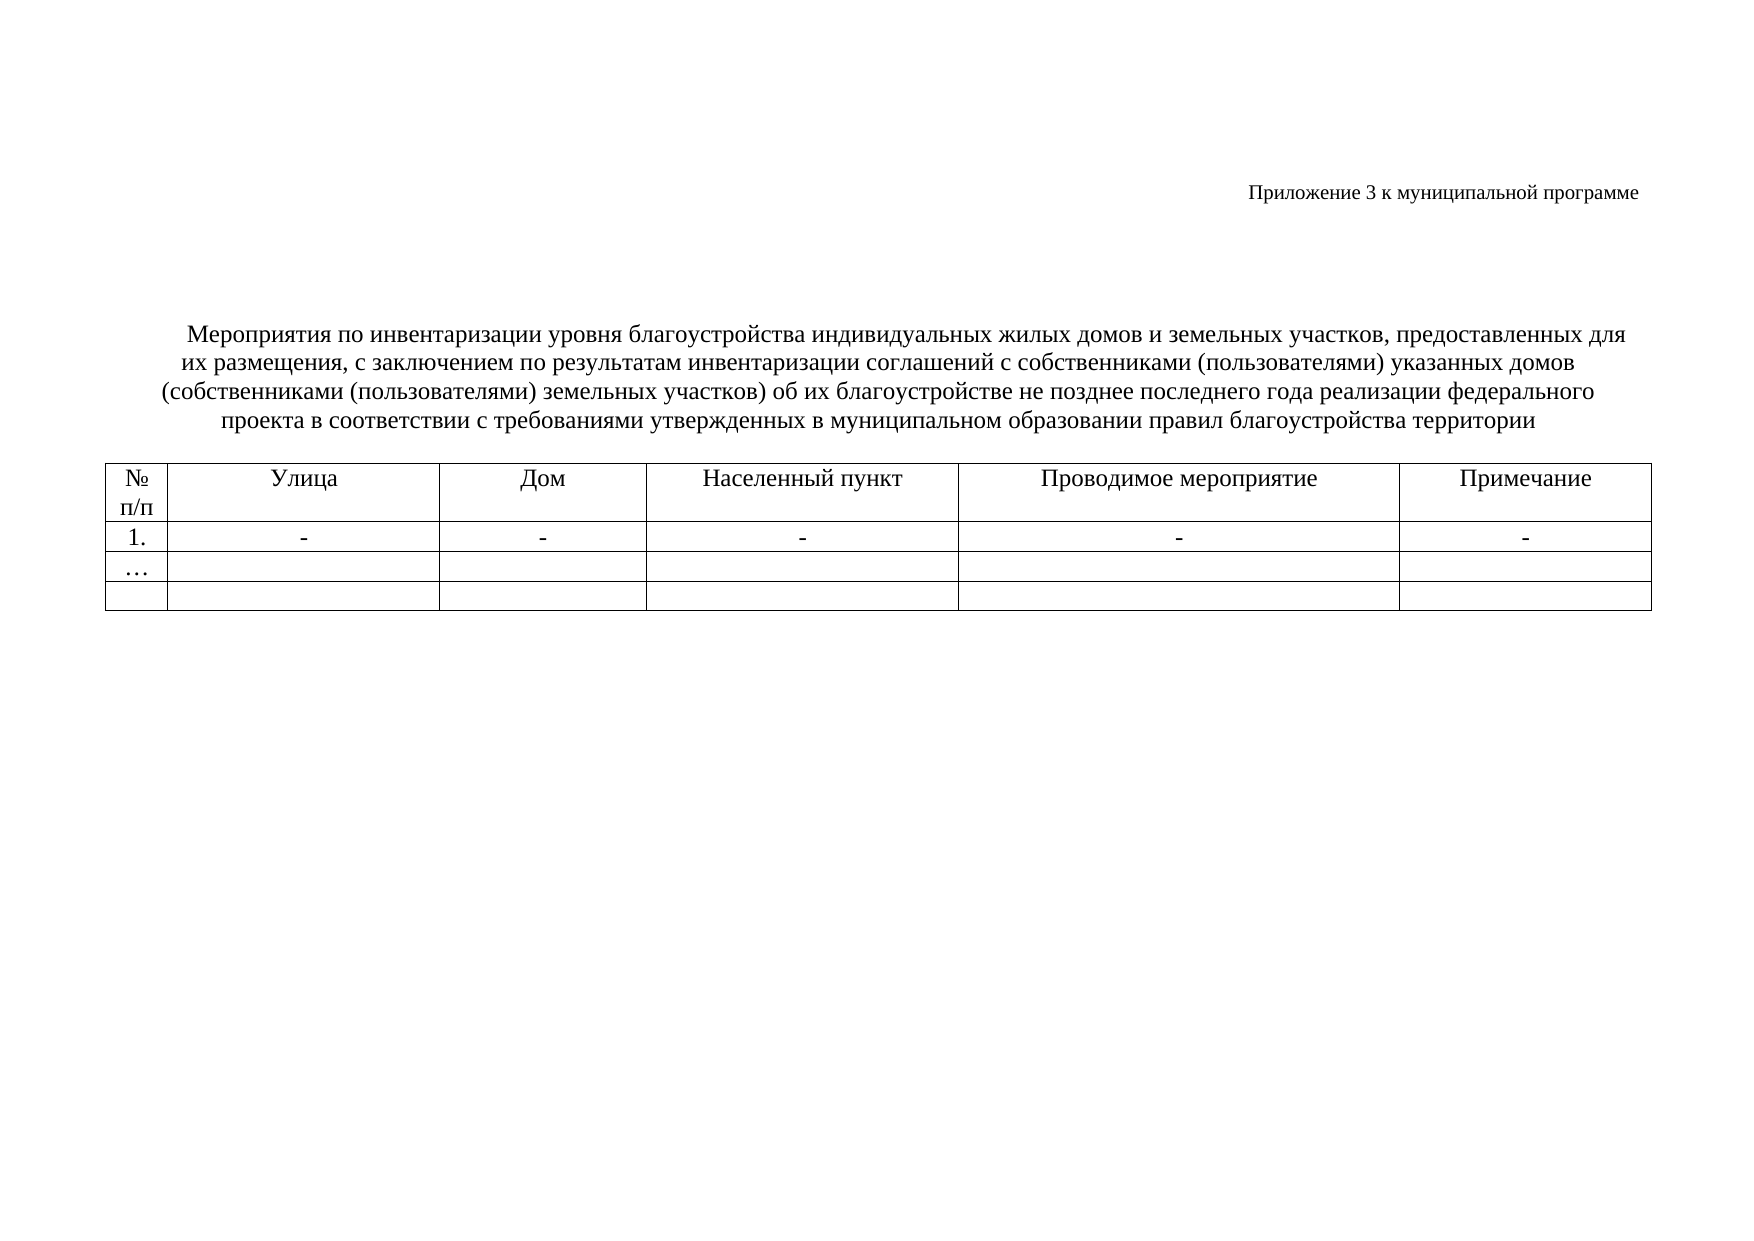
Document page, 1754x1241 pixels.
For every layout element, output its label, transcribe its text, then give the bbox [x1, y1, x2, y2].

table_cell [168, 582, 439, 610]
table_cell - [959, 522, 1399, 551]
table_cell [959, 552, 1399, 581]
table_header Населенный пункт [647, 464, 958, 521]
table_cell - [1400, 522, 1651, 551]
table_cell - [168, 522, 439, 551]
table_cell [1400, 582, 1651, 610]
table_cell [647, 582, 958, 610]
table_cell [1400, 552, 1651, 581]
text Мероприятия по инвентаризации уровня благоустройства индивидуальных жилых домов и земельных участков, предоставленных для их размещения, с заключением по результатам инвентаризации соглашений с собственниками (пользователями) указанных домов (собственниками (пользователями) земельных участков) об их благоустройстве не позднее последнего года реализации федерального проекта в соответствии с требованиями утвержденных в муниципальном образовании правил благоустройства территории [118, 319, 1639, 434]
table_header Примечание [1400, 464, 1651, 521]
table_header № п/п [106, 464, 167, 521]
table_cell [168, 552, 439, 581]
table_cell [647, 552, 958, 581]
text Приложение 3 к муниципальной программе [118, 180, 1639, 204]
table_cell 1. [106, 522, 167, 551]
table_header Проводимое мероприятие [959, 464, 1399, 521]
table_header Улица [168, 464, 439, 521]
table_cell - [647, 522, 958, 551]
table_cell [959, 582, 1399, 610]
table_cell [440, 582, 646, 610]
table_cell [106, 582, 167, 610]
table_header Дом [440, 464, 646, 521]
table_cell [440, 552, 646, 581]
table_cell … [106, 552, 167, 581]
table_cell - [440, 522, 646, 551]
